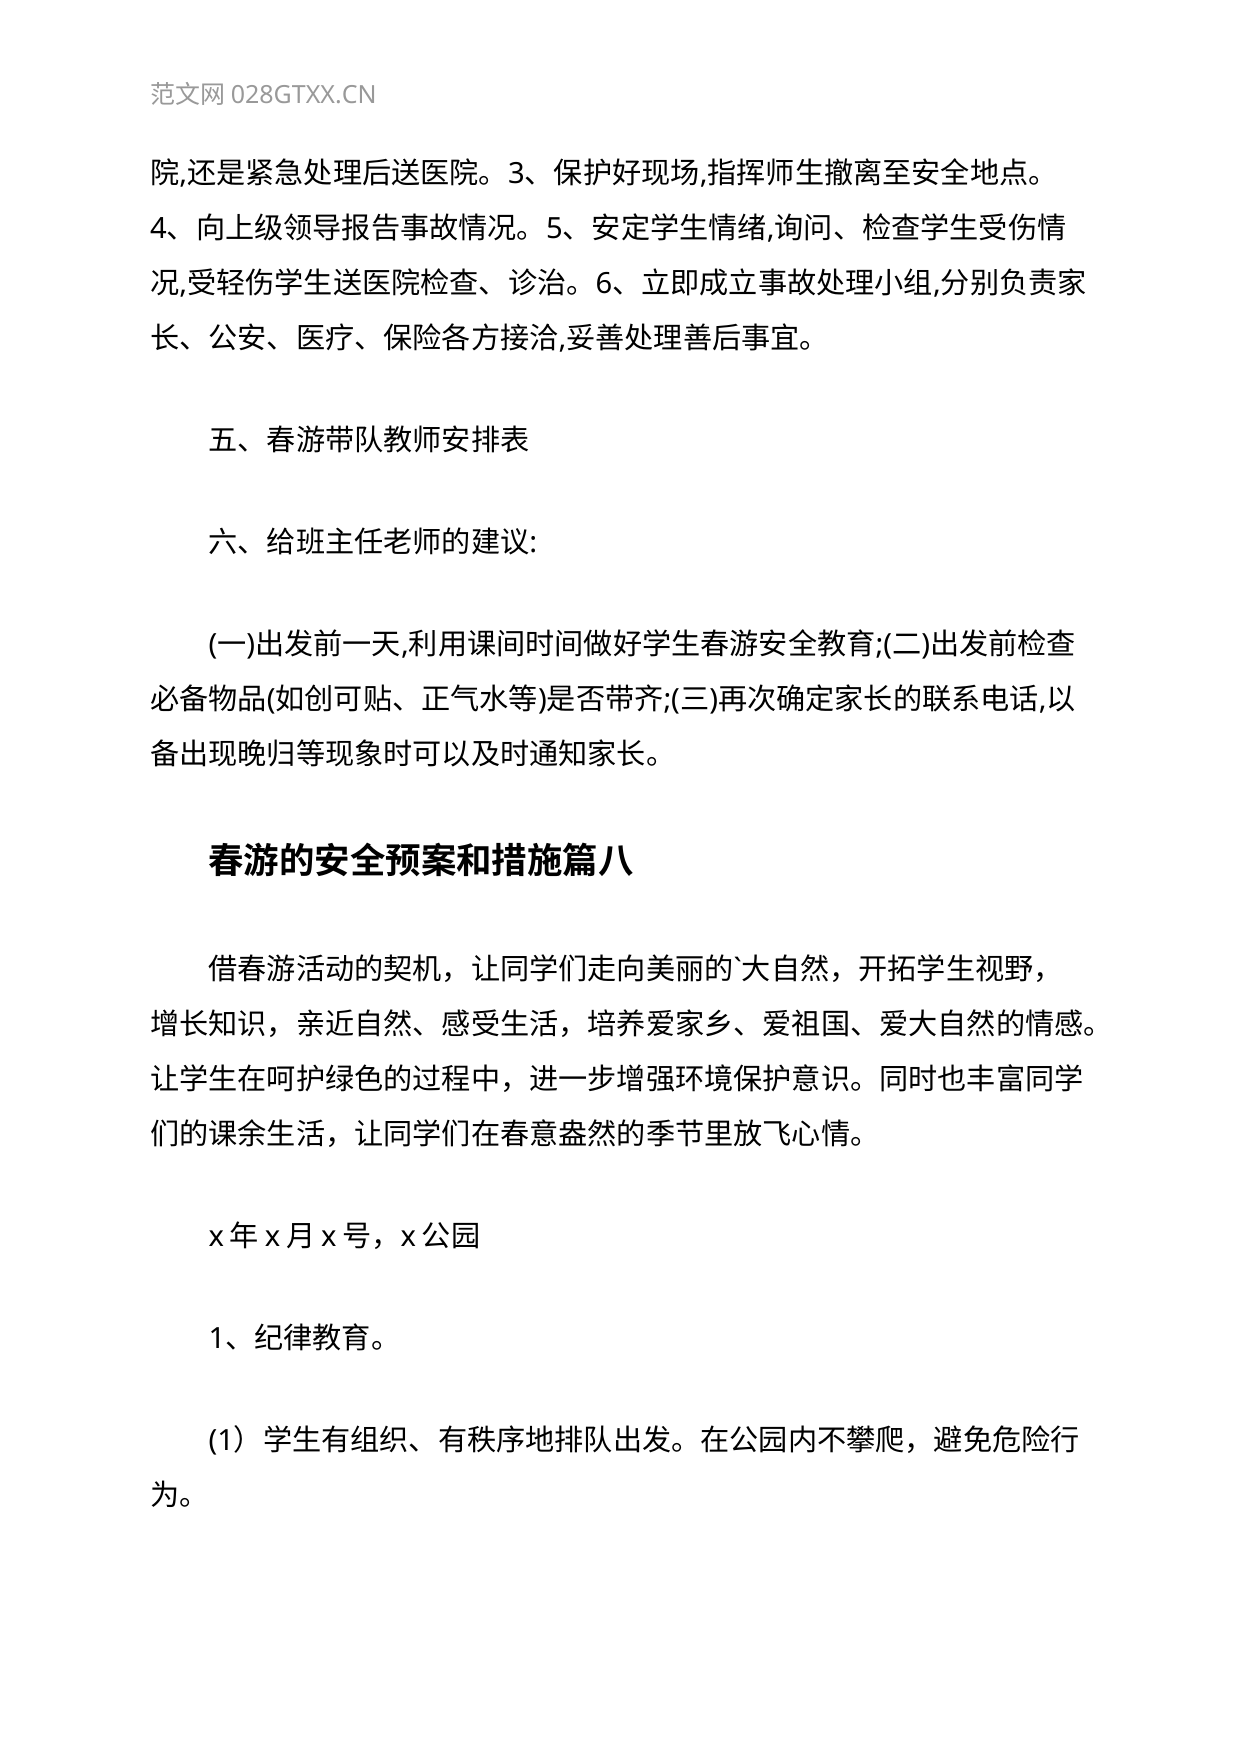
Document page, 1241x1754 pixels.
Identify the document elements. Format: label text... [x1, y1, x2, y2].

text 1、纪律教育。 [150, 1314, 1090, 1357]
text x年x月x号，x公园 [150, 1212, 1090, 1255]
text 借春游活动的契机，让同学们走向美丽的`大自然，开拓学生视野，增长知识，亲近自然、感受生活，培养爱家乡、爱祖国、爱大自然的情感。让学生在呵护绿色的过程中，进一步增强环境保护意识。同时也丰富同学们的课余生活，让同学们在春意盎然的季节里放飞心情。 [150, 946, 1090, 1153]
text (一)出发前一天,利用课间时间做好学生春游安全教育;(二)出发前检查必备物品(如创可贴、正气水等)是否带齐;(三)再次确定家长的联系电话,以备出现晚归等现象时可以及时通知家长。 [150, 621, 1090, 773]
text 春游的安全预案和措施篇八 [150, 832, 1090, 884]
text (1）学生有组织、有秩序地排队出发。在公园内不攀爬，避免危险行为。 [150, 1416, 1090, 1514]
text 六、给班主任老师的建议: [150, 519, 1090, 561]
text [150, 150, 1090, 357]
text 五、春游带队教师安排表 [150, 417, 1090, 459]
